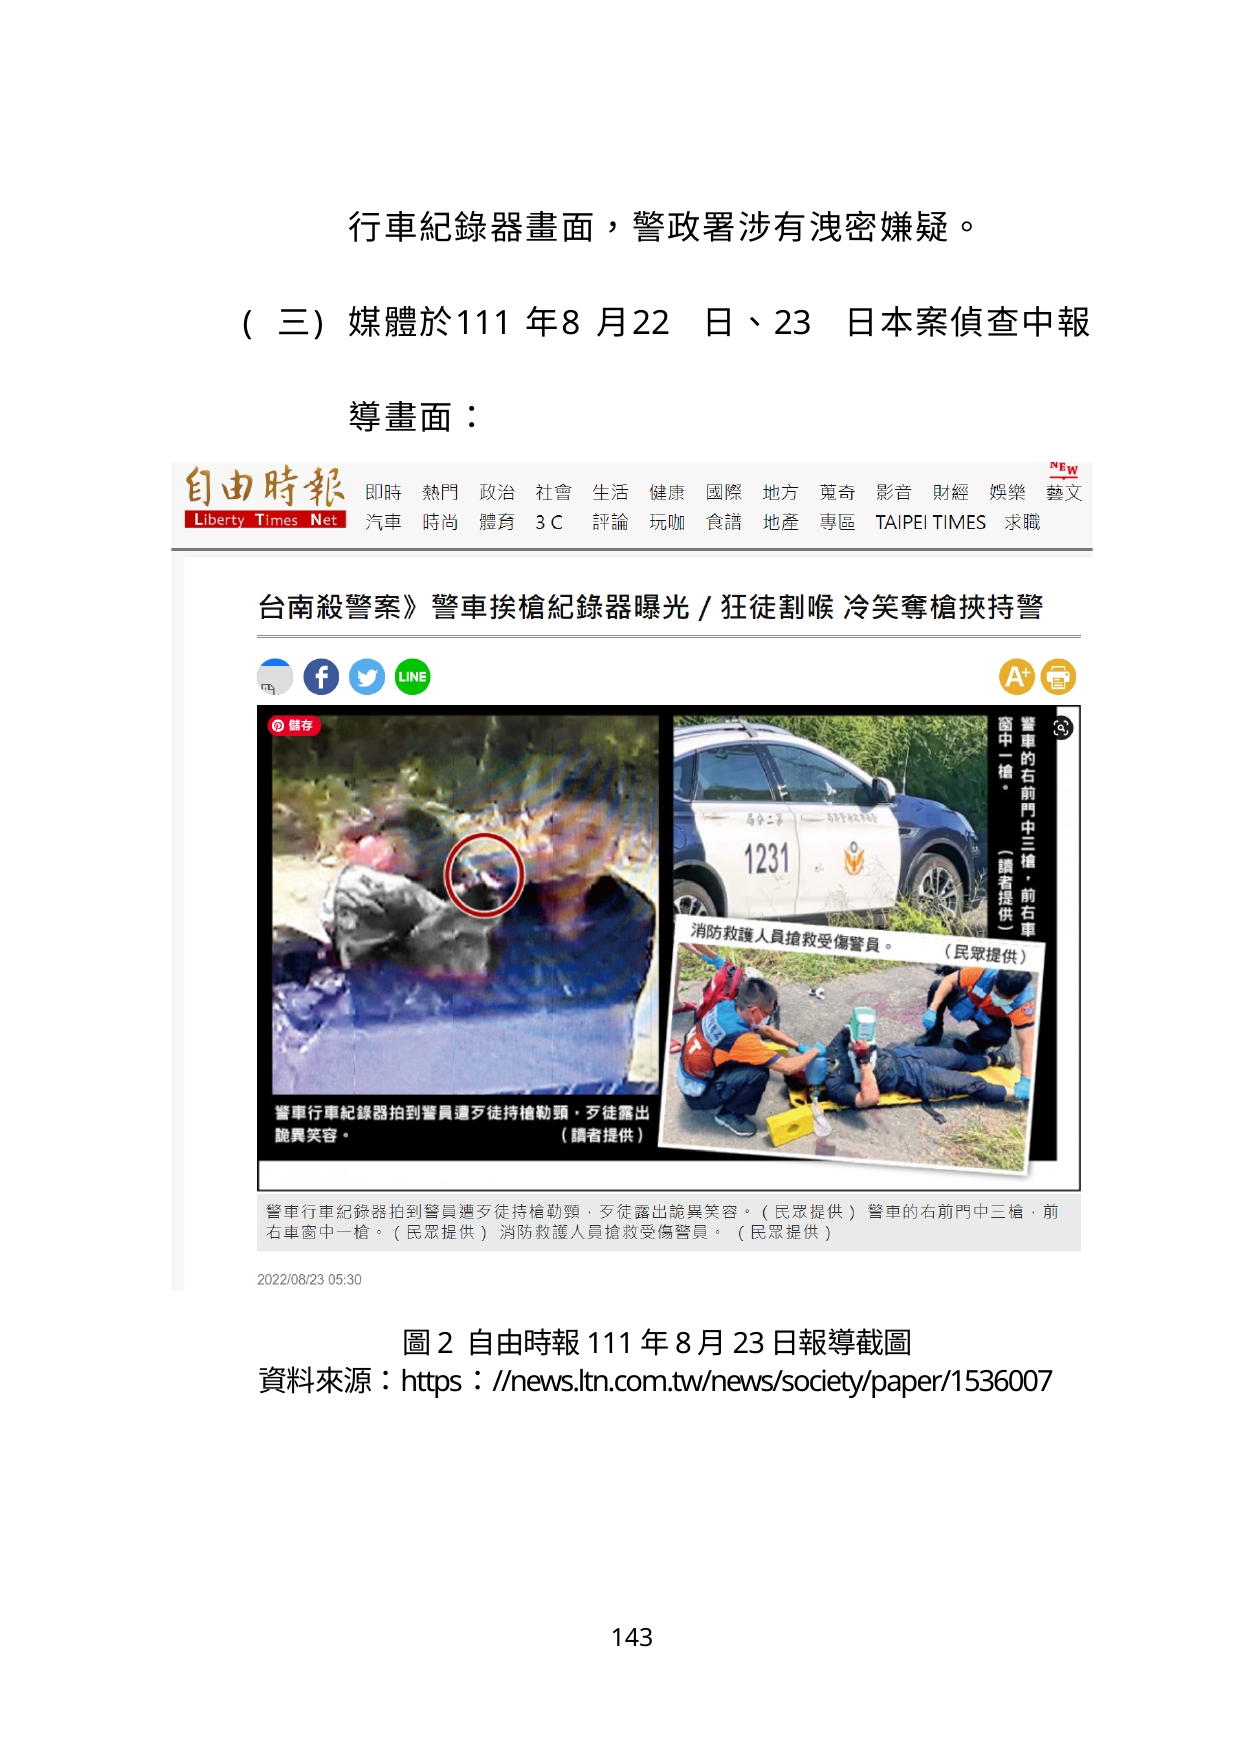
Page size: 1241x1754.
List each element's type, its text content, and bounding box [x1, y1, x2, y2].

list 圖2 自由時報111年8月23日報導截圖 資料來源：https：//news.ltn.com.tw/news/society/paper/1536007 [222, 1324, 1092, 1399]
subtitle 媒體於111年8月22日、23日本案偵查中報導畫面： [242, 272, 1092, 462]
subtitle 陳訴人指訴重點：案發當日，不論網路新聞、社論節目、無線電視、衛星電視，均有大量報導關注本案發展。部分媒體可能一時求快，將2位故巡官遇襲血腥畫面刊出、播出。此等畫面對於社會大眾、兒童少年亦是有害無益，且係遇襲警車行車紀錄器畫面，警政署涉有洩密嫌疑。 [242, 177, 1092, 272]
picture [171, 462, 1093, 1291]
